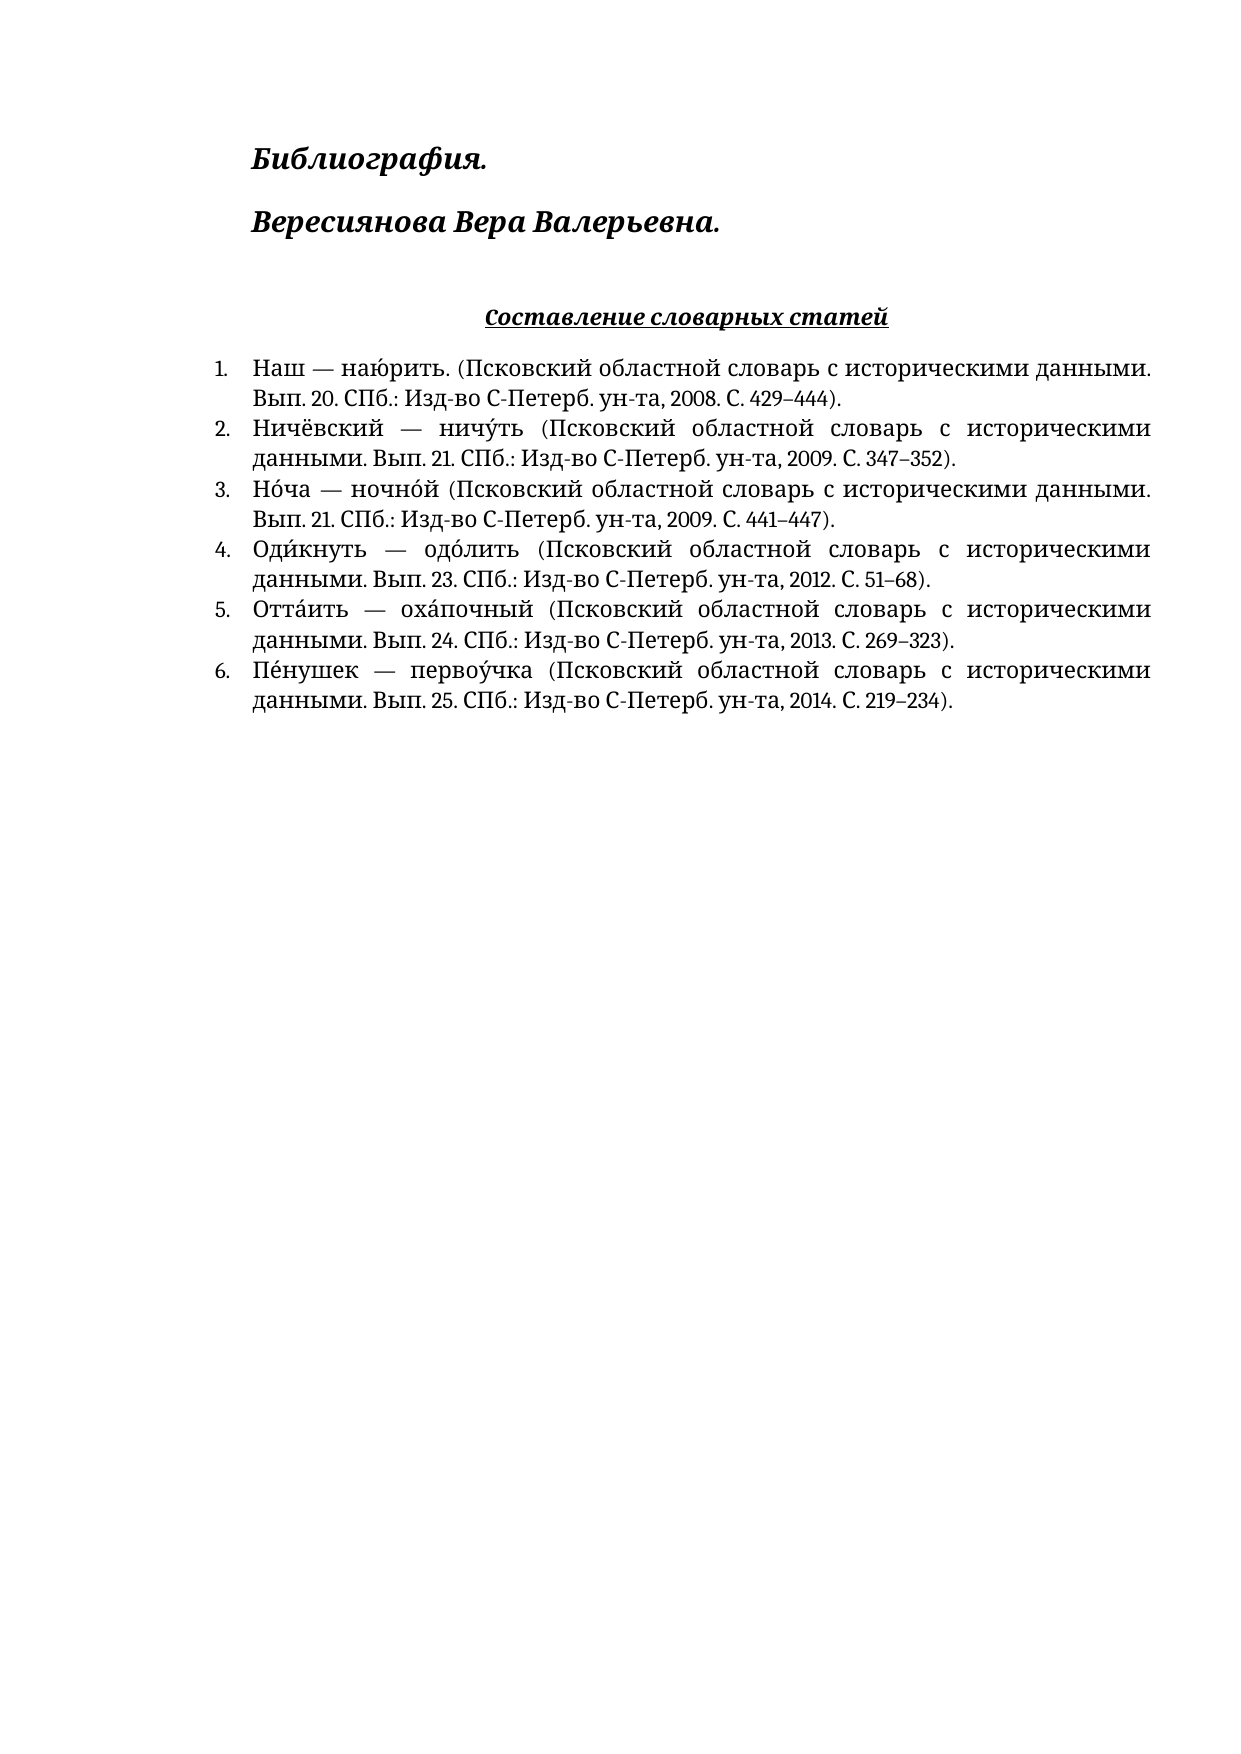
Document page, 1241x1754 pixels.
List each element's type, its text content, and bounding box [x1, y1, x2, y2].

list Но́ча — ночно́й (Псковский областной словарь с историческими данными. Вып. 21. СПб.: Изд-во С-Петерб. ун-та, 2009. С. 441–447). [215, 476, 1152, 533]
list Ничёвский — ничу́ть (Псковский областной словарь с историческими данными. Вып. 21. СПб.: Изд-во С-Петерб. ун-та, 2009. С. 347–352). [215, 416, 1152, 472]
list Наш — наю́рить. (Псковский областной словарь с историческими данными. Вып. 20. СПб.: Изд-во С-Петерб. ун-та, 2008. С. 429–444). [215, 356, 1152, 412]
text Вересиянова Вера Валерьевна. [177, 207, 1152, 240]
list Оди́кнуть — одо́лить (Псковский областной словарь с историческими данными. Вып. 23. СПб.: Изд-во С-Петерб. ун-та, 2012. С. 51–68). [215, 537, 1152, 593]
text Библиография. [177, 143, 1152, 177]
list Пе́нушек — первоу́чка (Псковский областной словарь с историческими данными. Вып. 25. СПб.: Изд-во С-Петерб. ун-та, 2014. С. 219–234). [215, 658, 1152, 714]
list Отта́ить — оха́почный (Псковский областной словарь с историческими данными. Вып. 24. СПб.: Изд-во С-Петерб. ун-та, 2013. С. 269–323). [215, 597, 1152, 654]
text Cоставление словарных статей [177, 304, 1152, 331]
